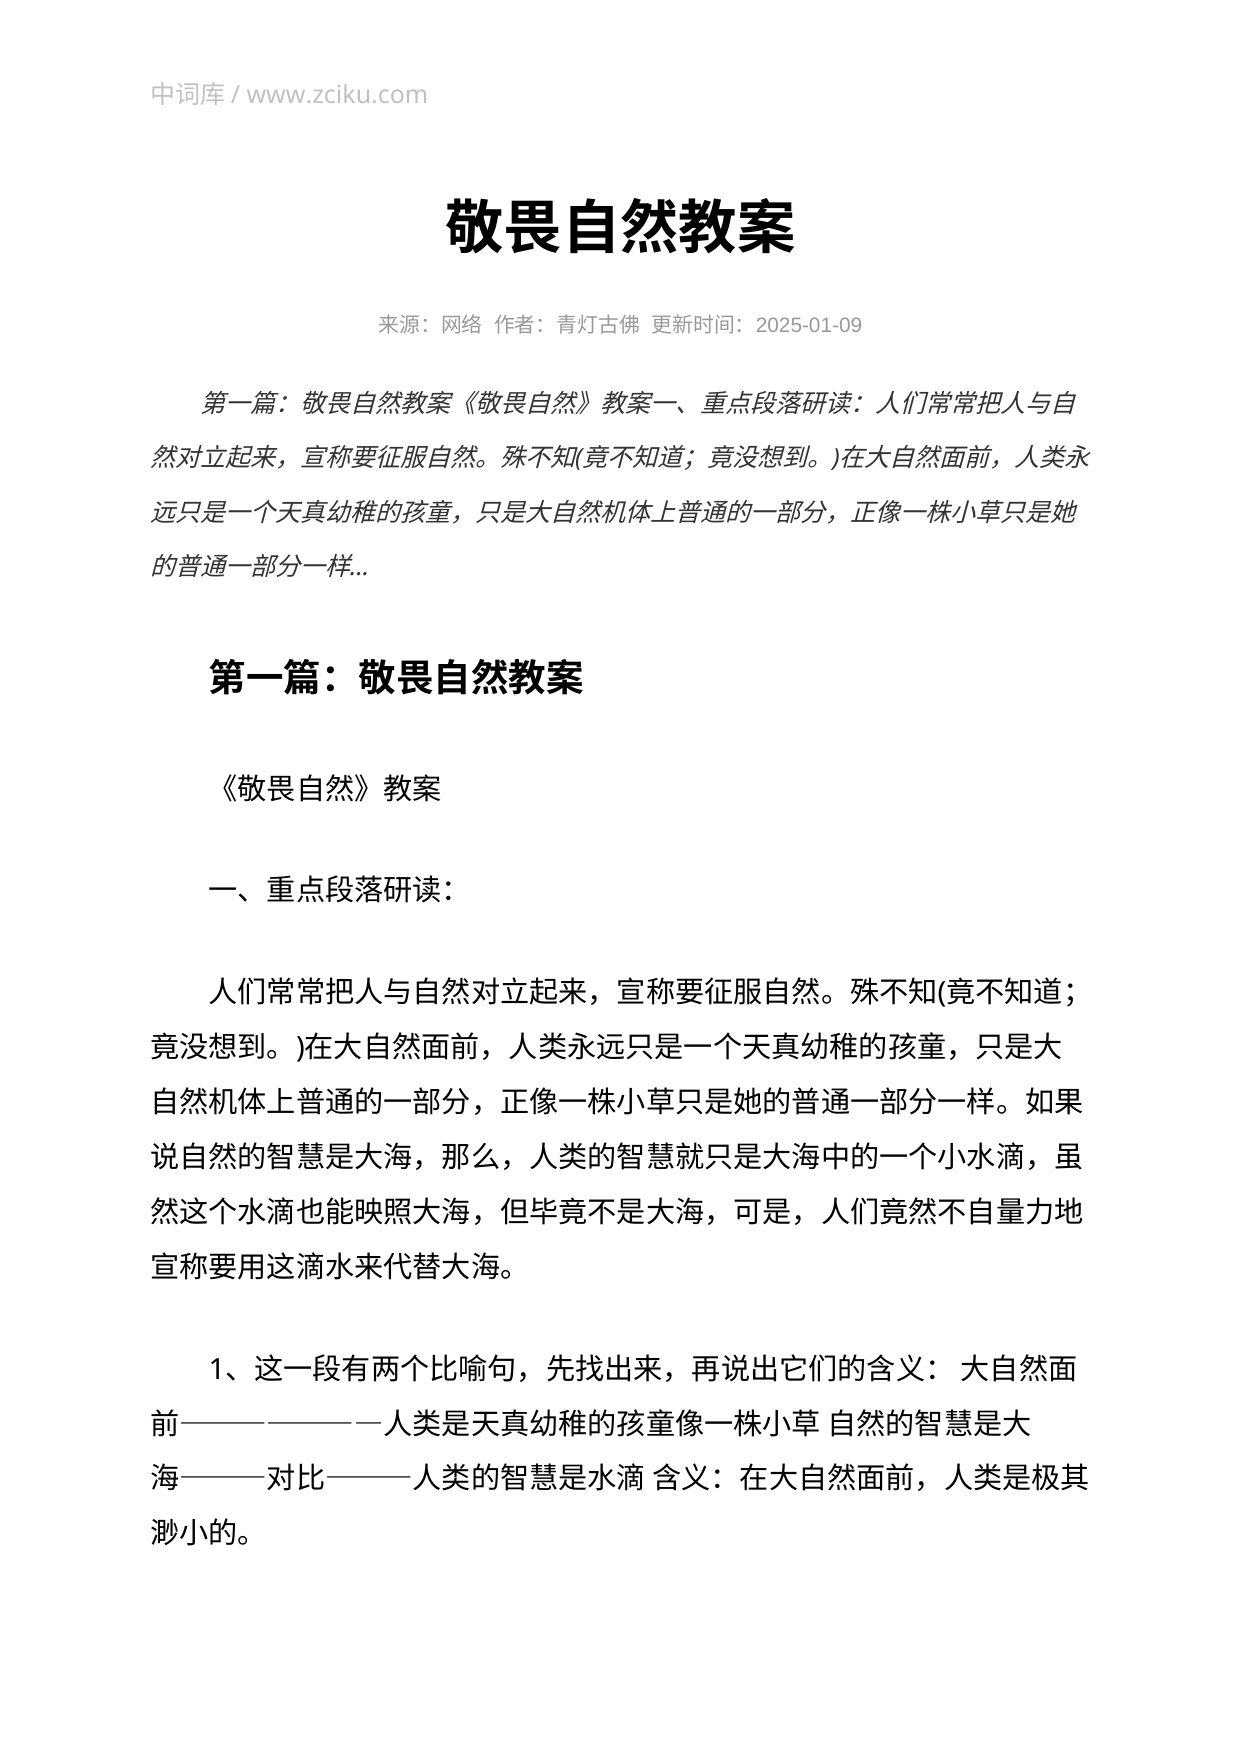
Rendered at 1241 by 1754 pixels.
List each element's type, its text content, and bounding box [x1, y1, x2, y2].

text 1、这一段有两个比喻句，先找出来，再说出它们的含义： 大自然面前―――――――人类是天真幼稚的孩童像一株小草 自然的智慧是大海―――对比―――人类的智慧是水滴 含义：在大自然面前，人类是极其渺小的。 [150, 1345, 1090, 1552]
text 第一篇：敬畏自然教案 [150, 648, 1090, 702]
text 一、重点段落研读： [150, 867, 1090, 909]
text 来源：网络 作者：青灯古佛 更新时间：2025-01-09 [150, 313, 1090, 337]
text 《敬畏自然》教案 [150, 765, 1090, 807]
subtitle 敬畏自然教案 [150, 181, 1090, 266]
text 第一篇：敬畏自然教案《敬畏自然》教案一、重点段落研读：人们常常把人与自然对立起来，宣称要征服自然。殊不知(竟不知道；竟没想到。)在大自然面前，人类永远只是一个天真幼稚的孩童，只是大自然机体上普通的一部分，正像一株小草只是她的普通一部分一样... [150, 383, 1090, 583]
text 人们常常把人与自然对立起来，宣称要征服自然。殊不知(竟不知道；竟没想到。)在大自然面前，人类永远只是一个天真幼稚的孩童，只是大自然机体上普通的一部分，正像一株小草只是她的普通一部分一样。如果说自然的智慧是大海，那么，人类的智慧就只是大海中的一个小水滴，虽然这个水滴也能映照大海，但毕竟不是大海，可是，人们竟然不自量力地宣称要用这滴水来代替大海。 [150, 969, 1090, 1286]
